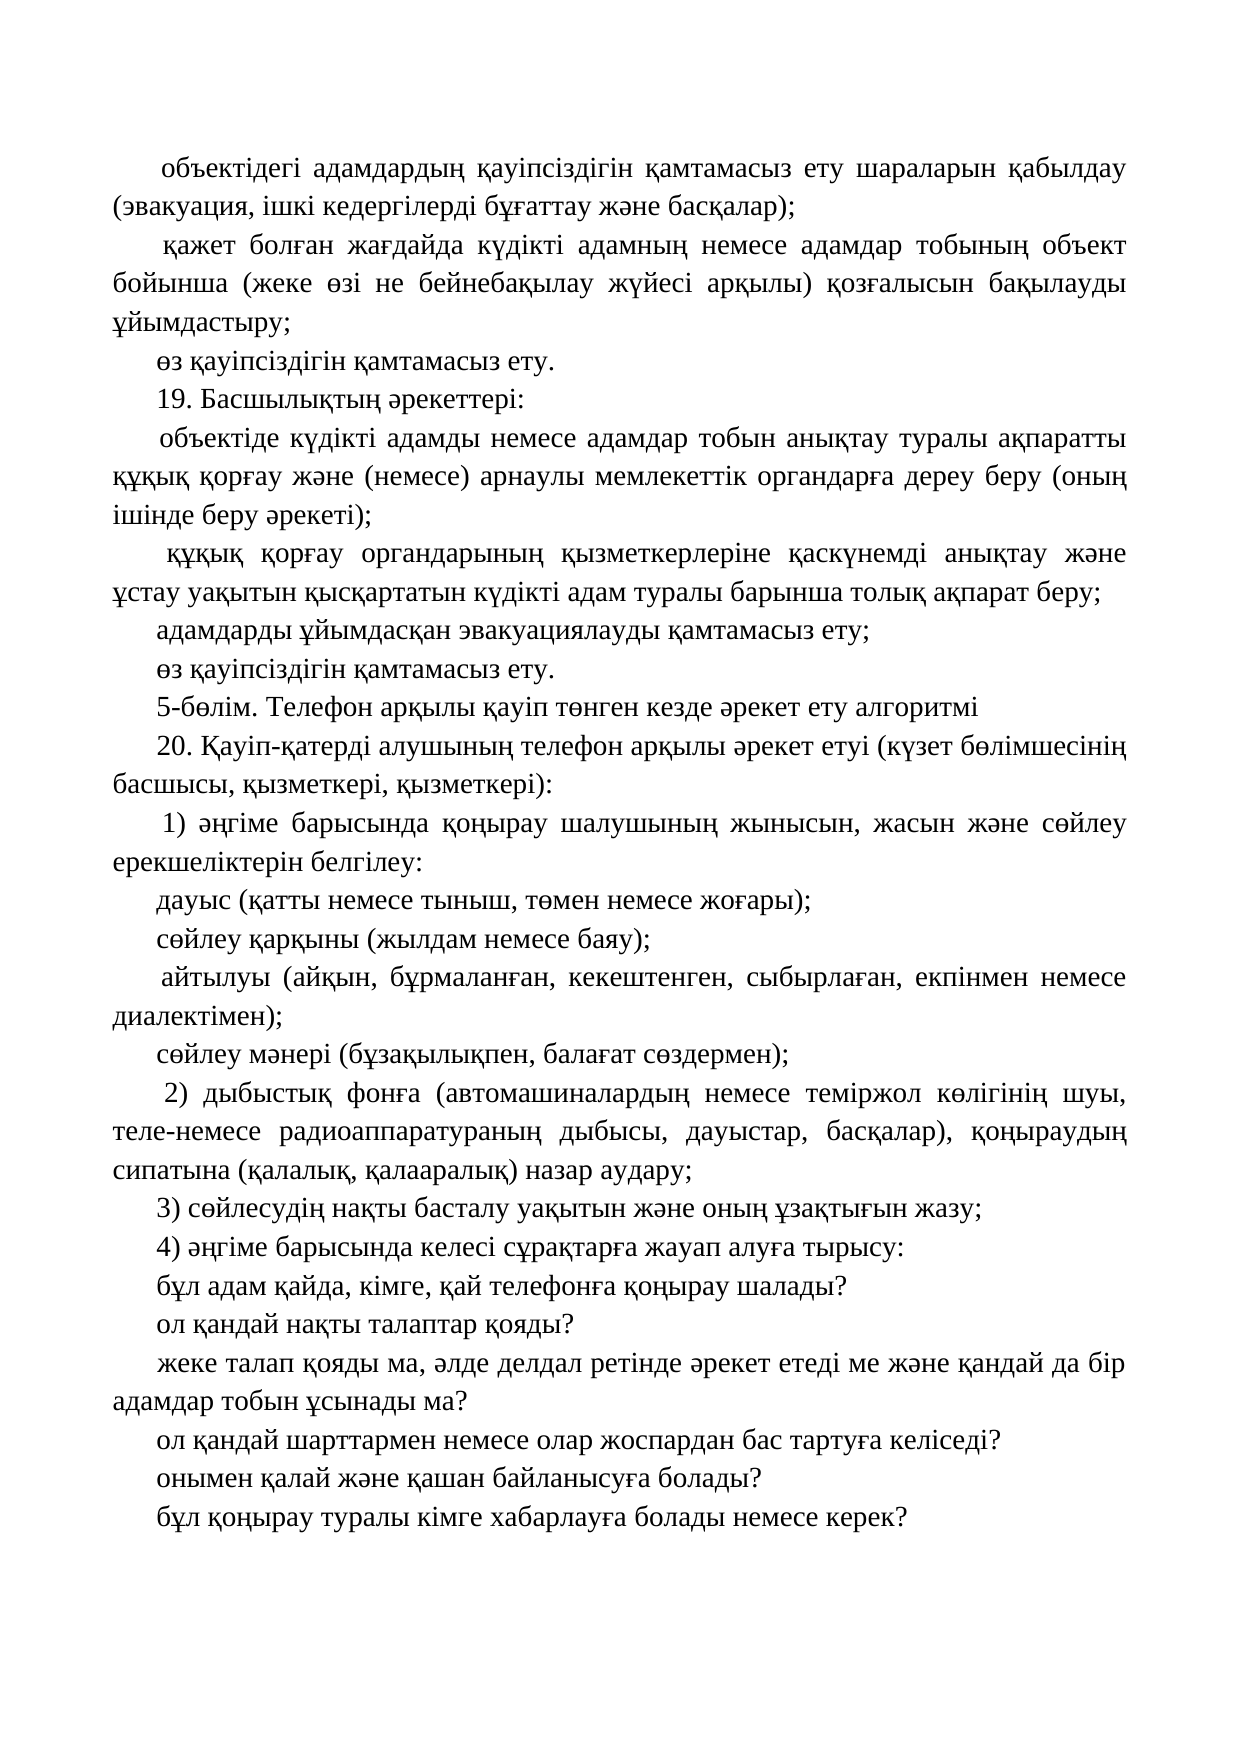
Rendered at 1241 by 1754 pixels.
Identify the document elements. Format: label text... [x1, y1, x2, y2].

text қажет болған жағдайда күдікті адамның немесе адамдар тобының объект бойынша (жеке өзі не бейнебақылау жүйесі арқылы) қозғалысын бақылауды ұйымдастыру; [112, 227, 1128, 338]
text айтылуы (айқын, бұрмаланған, кекештенген, сыбырлаған, екпінмен немесе диалектімен); [112, 959, 1128, 1031]
text жеке талап қояды ма, әлде делдал ретінде әрекет етеді ме және қандай да бір адамдар тобын ұсынады ма? [112, 1345, 1128, 1417]
text сөйлеу мәнері (бұзақылықпен, балағат сөздермен); [112, 1036, 1128, 1070]
text өз қауіпсіздігін қамтамасыз ету. [112, 651, 1128, 684]
text өз қауіпсіздігін қамтамасыз ету. [112, 343, 1128, 376]
text құқық қорғау органдарының қызметкерлеріне қаскүнемді анықтау және ұстау уақытын қысқартатын күдікті адам туралы барынша толық ақпарат беру; [112, 535, 1128, 607]
text дауыс (қатты немесе тыныш, төмен немесе жоғары); [112, 882, 1128, 916]
text 3) сөйлесудің нақты басталу уақытын және оның ұзақтығын жазу; [112, 1191, 1128, 1224]
text 2) дыбыстық фонға (автомашиналардың немесе теміржол көлігінің шуы, теле-немесе радиоаппаратураның дыбысы, дауыстар, басқалар), қоңыраудың сипатына (қалалық, қалааралық) назар аудару; [112, 1075, 1128, 1186]
text 4) әңгіме барысында келесі сұрақтарға жауап алуға тырысу: [112, 1229, 1128, 1263]
text 5-бөлім. Телефон арқылы қауіп төнген кезде әрекет ету алгоритмі [112, 689, 1128, 723]
text объектіде күдікті адамды немесе адамдар тобын анықтау туралы ақпаратты құқық қорғау және (немесе) арнаулы мемлекеттік органдарға дереу беру (оның ішінде беру әрекеті); [112, 420, 1128, 530]
text сөйлеу қарқыны (жылдам немесе баяу); [112, 921, 1128, 954]
text 19. Басшылықтың әрекеттері: [112, 381, 1128, 415]
text 20. Қауіп-қатерді алушының телефон арқылы әрекет етуі (күзет бөлімшесінің басшысы, қызметкері, қызметкері): [112, 728, 1128, 800]
text онымен қалай және қашан байланысуға болады? [112, 1460, 1128, 1494]
text 1) әңгіме барысында қоңырау шалушының жынысын, жасын және сөйлеу ерекшеліктерін белгілеу: [112, 805, 1128, 877]
text бұл қоңырау туралы кімге хабарлауға болады немесе керек? [112, 1499, 1128, 1532]
text бұл адам қайда, кімге, қай телефонға қоңырау шалады? [112, 1268, 1128, 1301]
text ол қандай нақты талаптар қояды? [112, 1306, 1128, 1340]
text адамдарды ұйымдасқан эвакуациялауды қамтамасыз ету; [112, 612, 1128, 646]
text объектідегі адамдардың қауіпсіздігін қамтамасыз ету шараларын қабылдау (эвакуация, ішкі кедергілерді бұғаттау және басқалар); [112, 150, 1128, 222]
text ол қандай шарттармен немесе олар жоспардан бас тартуға келіседі? [112, 1422, 1128, 1455]
